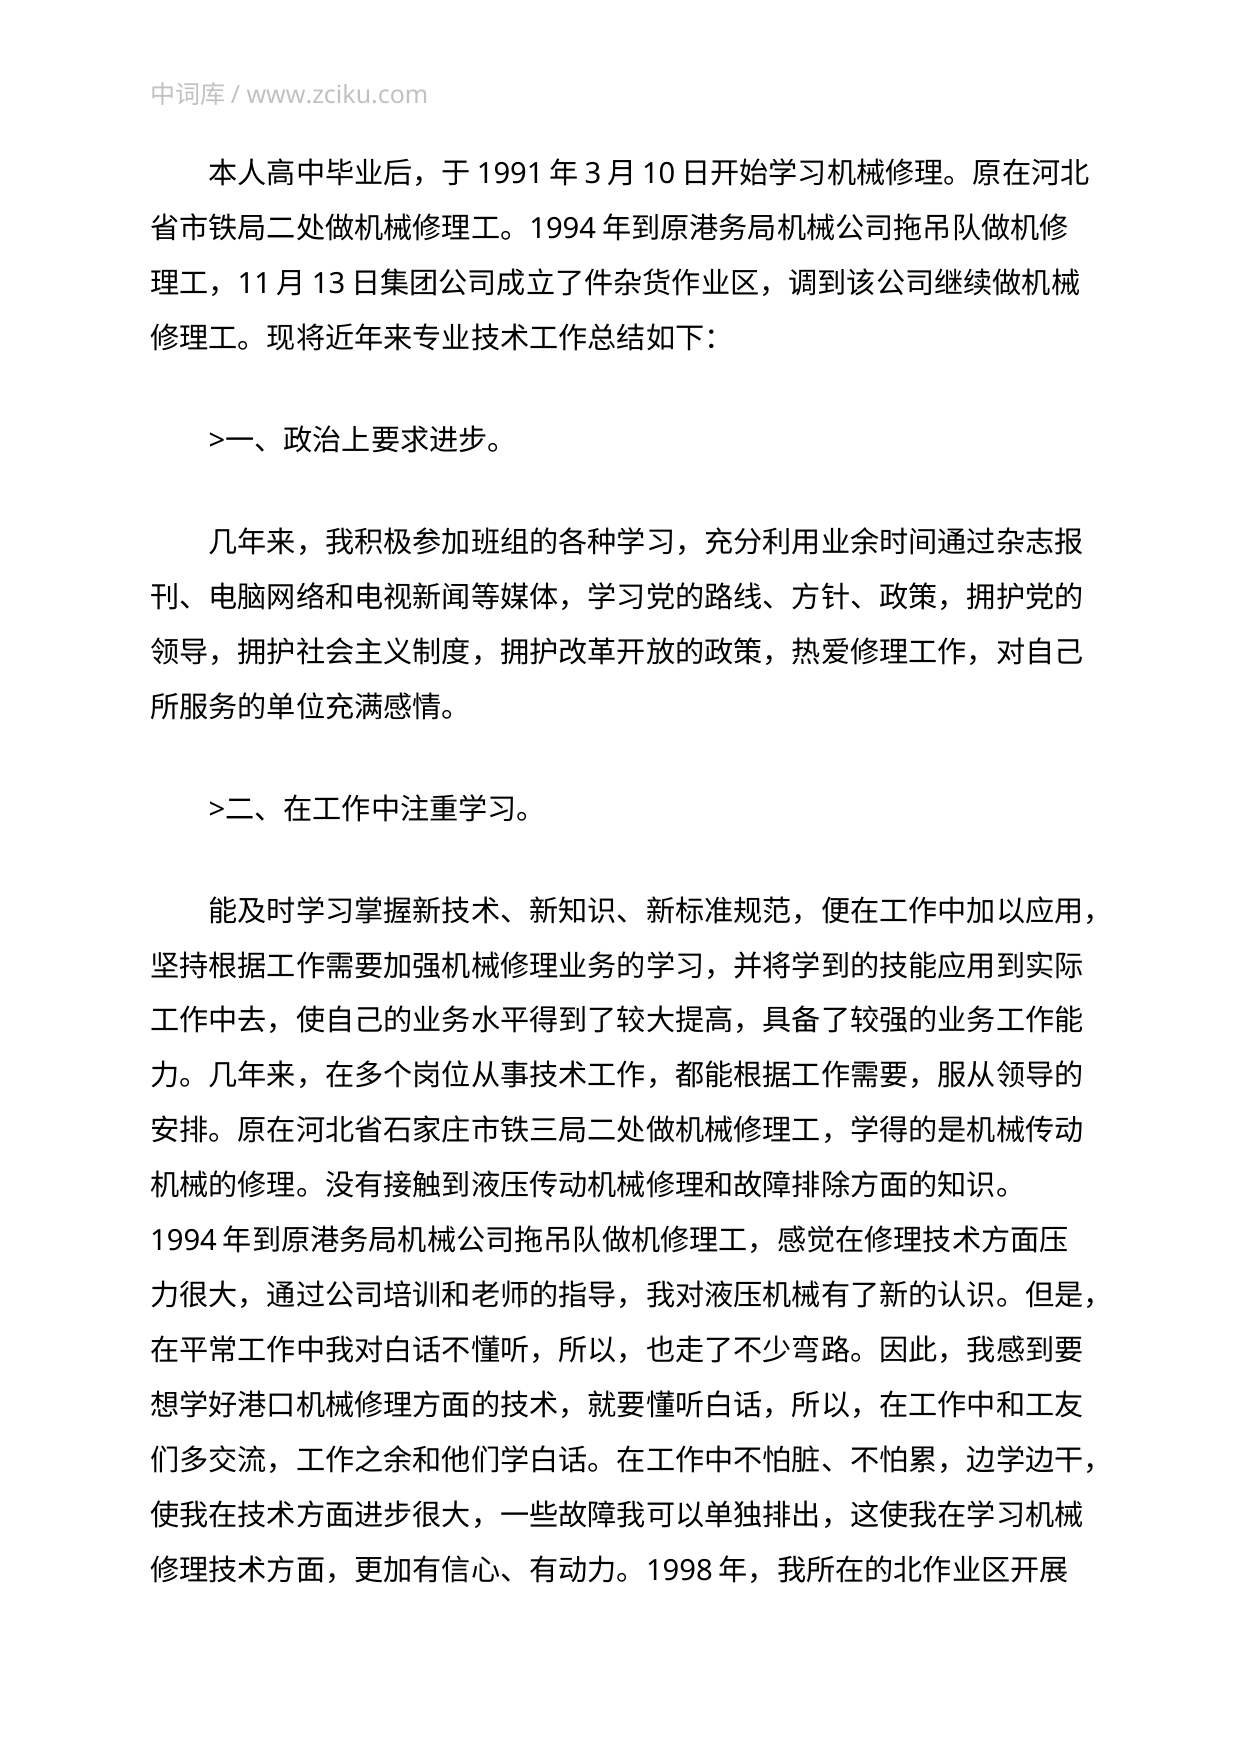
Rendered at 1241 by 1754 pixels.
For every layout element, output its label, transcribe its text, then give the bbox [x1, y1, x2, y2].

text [150, 887, 1090, 1588]
text >一、政治上要求进步。 [150, 417, 1090, 459]
text >二、在工作中注重学习。 [150, 785, 1090, 828]
text 本人高中毕业后，于1991年3月10日开始学习机械修理。原在河北省市铁局二处做机械修理工。1994年到原港务局机械公司拖吊队做机修理工，11月13日集团公司成立了件杂货作业区，调到该公司继续做机械修理工。现将近年来专业技术工作总结如下： [150, 150, 1090, 357]
text 几年来，我积极参加班组的各种学习，充分利用业余时间通过杂志报刊、电脑网络和电视新闻等媒体，学习党的路线、方针、政策，拥护党的领导，拥护社会主义制度，拥护改革开放的政策，热爱修理工作，对自己所服务的单位充满感情。 [150, 519, 1090, 726]
